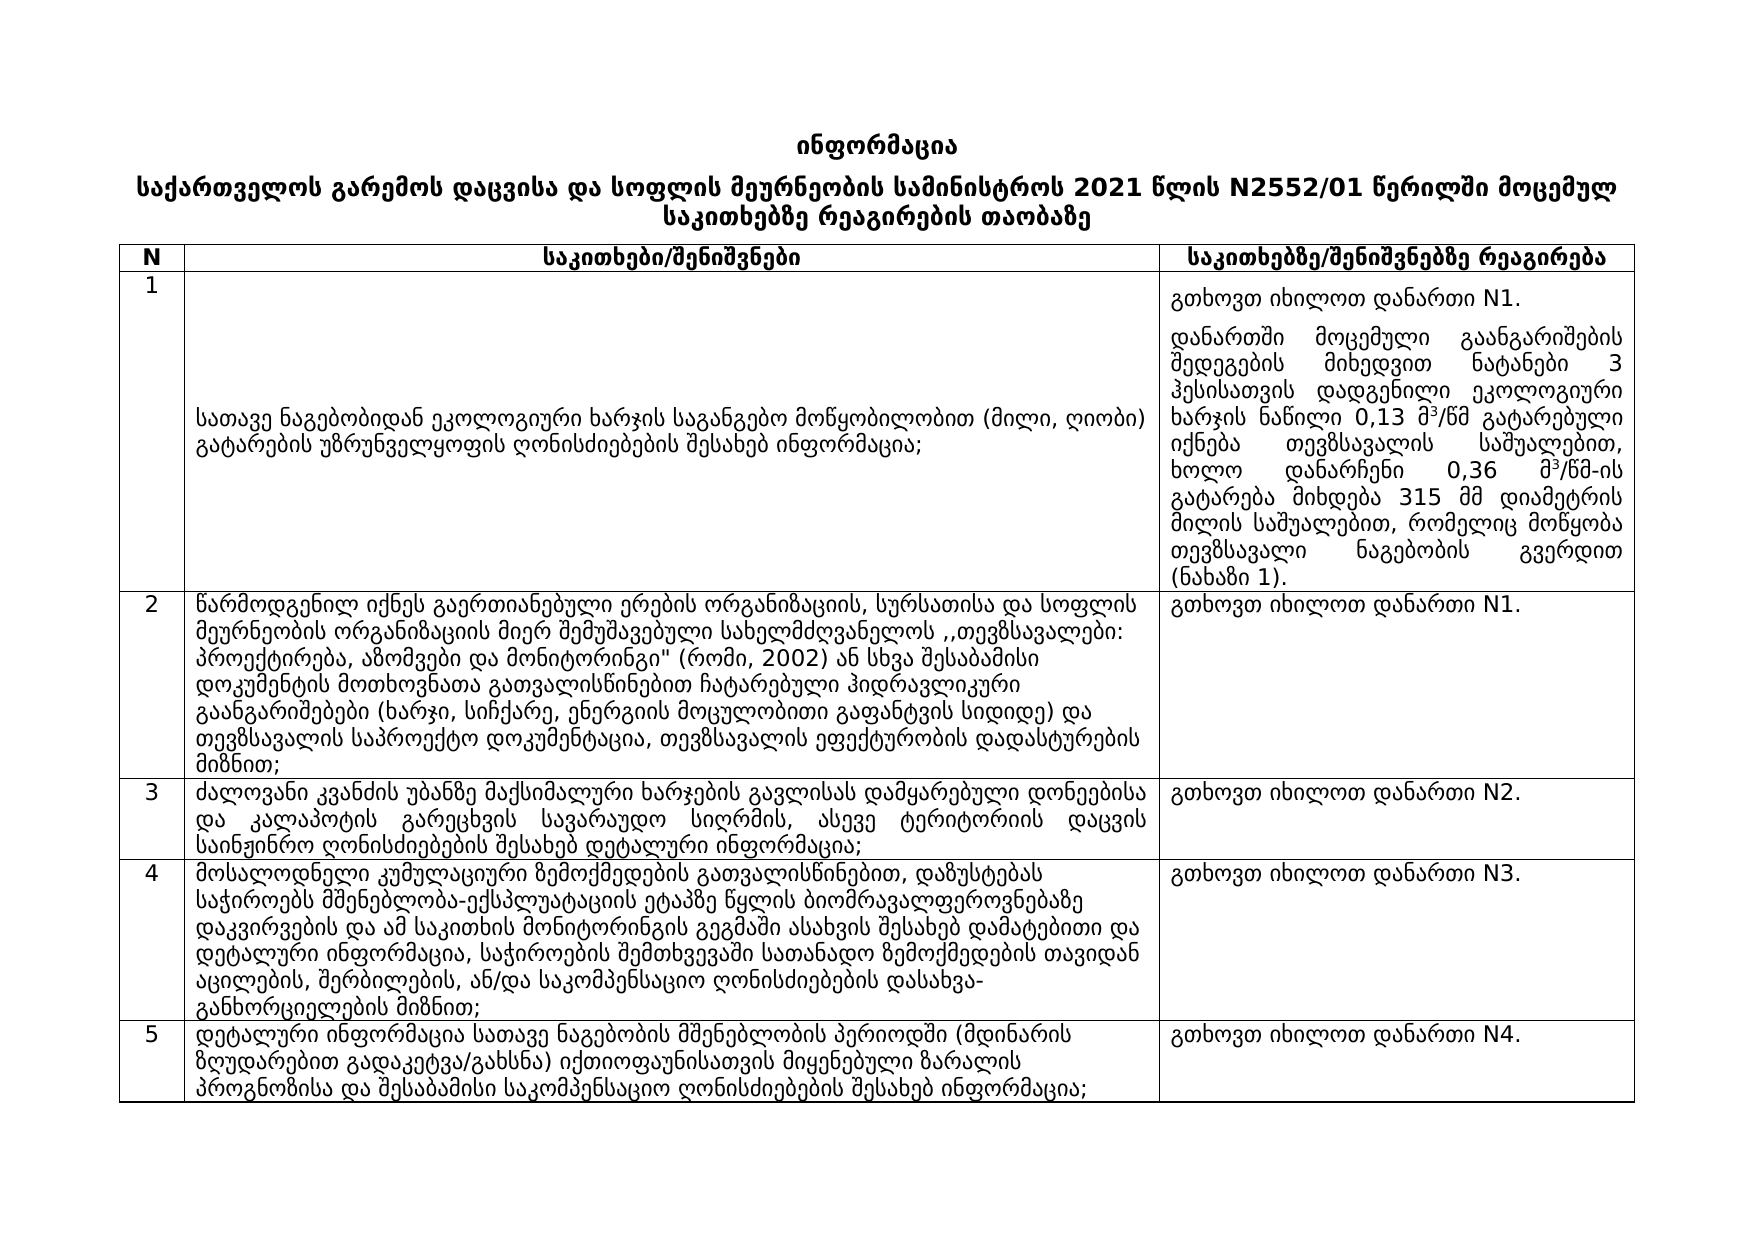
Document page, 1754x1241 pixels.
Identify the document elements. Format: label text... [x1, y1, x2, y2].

table_cell სათავე ნაგებობიდან ეკოლოგიური ხარჯის საგანგებო მოწყობილობით (მილი, ღიობი) გატარების უზრუნველყოფის ღონისძიებების შესახებ ინფორმაცია; [185, 272, 1159, 591]
table_cell 3 [120, 779, 184, 859]
table_cell გთხოვთ იხილოთ დანართი N1. დანართში მოცემული გაანგარიშების შედეგების მიხედვით ნატანები 3 ჰესისათვის დადგენილი ეკოლოგიური ხარჯის ნაწილი 0,13 მ3/წმ გატარებული იქნება თევზსავალის საშუალებით, ხოლო დანარჩენი 0,36 მ3/წმ-ის გატარება მიხდება 315 მმ დიამეტრის მილის საშუალებით, რომელიც მოწყობა თევზსავალი ნაგებობის გვერდით (ნახაზი 1). [1160, 272, 1634, 591]
table_cell 4 [120, 860, 184, 1020]
text საქართველოს გარემოს დაცვისა და სოფლის მეურნეობის სამინისტროს 2021 წლის N2552/01 წერილში მოცემულ საკითხებზე რეაგირების თაობაზე [118, 173, 1635, 231]
table_cell ძალოვანი კვანძის უბანზე მაქსიმალური ხარჯების გავლისას დამყარებული დონეებისა და კალაპოტის გარეცხვის სავარაუდო სიღრმის, ასევე ტერიტორიის დაცვის საინჟინრო ღონისძიებების შესახებ დეტალური ინფორმაცია; [185, 779, 1159, 859]
table_cell გთხოვთ იხილოთ დანართი N3. [1160, 860, 1634, 1020]
table_cell 1 [120, 272, 184, 591]
table_header საკითხები/შენიშვნები [185, 245, 1159, 271]
table_cell გთხოვთ იხილოთ დანართი N1. [1160, 592, 1634, 778]
text ინფორმაცია [118, 131, 1635, 160]
table_cell გთხოვთ იხილოთ დანართი N4. [1160, 1021, 1634, 1101]
table_cell წარმოდგენილ იქნეს გაერთიანებული ერების ორგანიზაციის, სურსათისა და სოფლის მეურნეობის ორგანიზაციის მიერ შემუშავებული სახელმძღვანელოს ,,თევზსავალები: პროექტირება, აზომვები და მონიტორინგი" (რომი, 2002) ან სხვა შესაბამისი დოკუმენტის მოთხოვნათა გათვალისწინებით ჩატარებული ჰიდრავლიკური გაანგარიშებები (ხარჯი, სიჩქარე, ენერგიის მოცულობითი გაფანტვის სიდიდე) და თევზსავალის საპროექტო დოკუმენტაცია, თევზსავალის ეფექტურობის დადასტურების მიზნით; [185, 592, 1159, 778]
table_header საკითხებზე/შენიშვნებზე რეაგირება [1160, 245, 1634, 271]
table_cell 2 [120, 592, 184, 778]
table_cell 5 [120, 1021, 184, 1101]
table_cell გთხოვთ იხილოთ დანართი N2. [1160, 779, 1634, 859]
table_header N [120, 245, 184, 271]
table_cell დეტალური ინფორმაცია სათავე ნაგებობის მშენებლობის პერიოდში (მდინარის ზღუდარებით გადაკეტვა/გახსნა) იქთიოფაუნისათვის მიყენებული ზარალის პროგნოზისა და შესაბამისი საკომპენსაციო ღონისძიებების შესახებ ინფორმაცია; [185, 1021, 1159, 1101]
table_cell მოსალოდნელი კუმულაციური ზემოქმედების გათვალისწინებით, დაზუსტებას საჭიროებს მშენებლობა-ექსპლუატაციის ეტაპზე წყლის ბიომრავალფეროვნებაზე დაკვირვების და ამ საკითხის მონიტორინგის გეგმაში ასახვის შესახებ დამატებითი და დეტალური ინფორმაცია, საჭიროების შემთხვევაში სათანადო ზემოქმედების თავიდან აცილების, შერბილების, ან/და საკომპენსაციო ღონისძიებების დასახვა-განხორციელების მიზნით; [185, 860, 1159, 1020]
